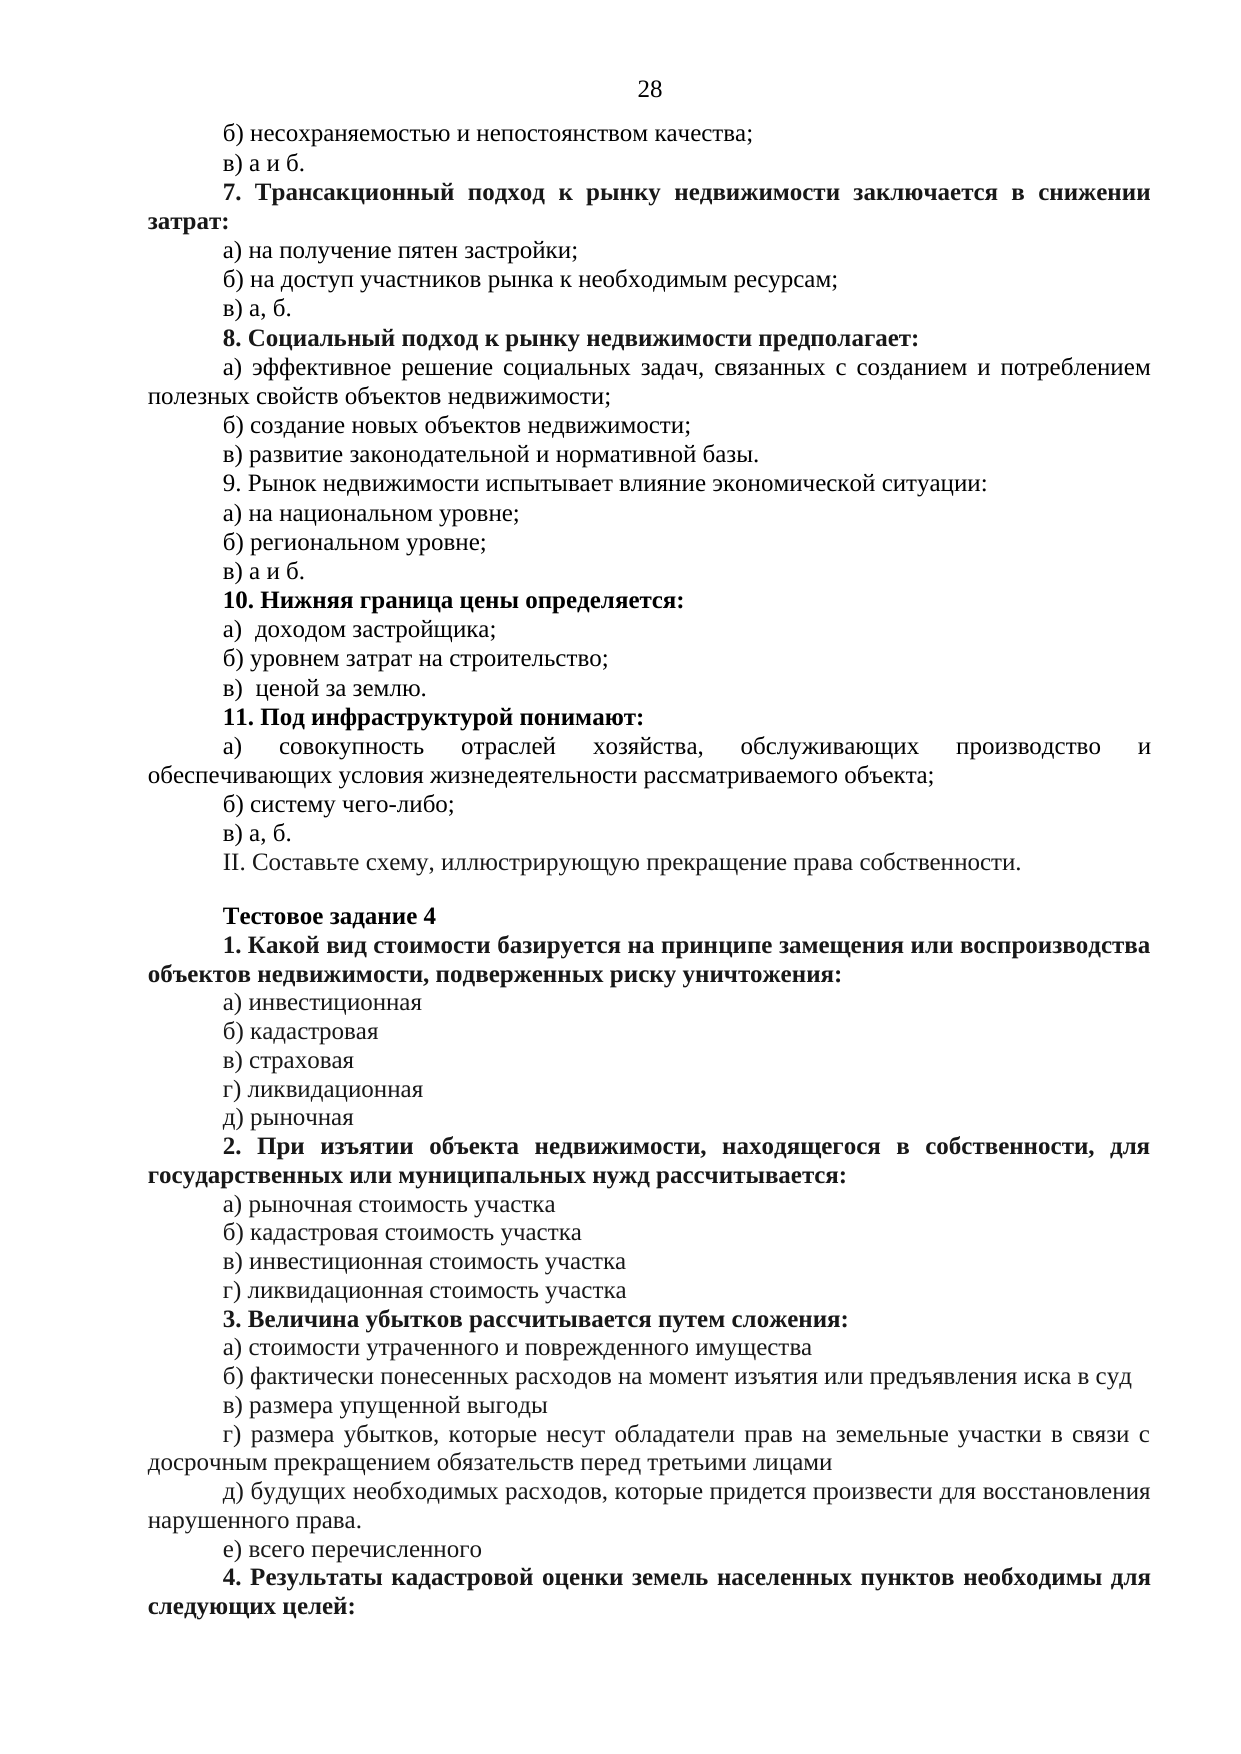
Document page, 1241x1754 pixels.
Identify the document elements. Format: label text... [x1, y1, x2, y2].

text а) стоимости утраченного и поврежденного имущества [148, 1332, 1152, 1361]
text в) а и б. [148, 556, 1152, 585]
text в) ценой за землю. [148, 672, 1152, 701]
text в) инвестиционная стоимость участка [148, 1246, 1152, 1275]
text а) рыночная стоимость участка [148, 1189, 1152, 1217]
text в) страховая [148, 1045, 1152, 1074]
text 1. Какой вид стоимости базируется на принципе замещения или воспроизводства объектов недвижимости, подверженных риску уничтожения: [148, 930, 1152, 987]
text д) рыночная [148, 1102, 1152, 1131]
text е) всего перечисленного [148, 1534, 1152, 1562]
text 9. Рынок недвижимости испытывает влияние экономической ситуации: [148, 468, 1152, 497]
text в) а и б. [148, 147, 1152, 176]
text 10. Нижняя граница цены определяется: [148, 585, 1152, 614]
text 8. Социальный подход к рынку недвижимости предполагает: [148, 322, 1152, 351]
text б) кадастровая стоимость участка [148, 1217, 1152, 1246]
text а) совокупность отраслей хозяйства, обслуживающих производство и обеспечивающих условия жизнедеятельности рассматриваемого объекта; [148, 731, 1152, 789]
text д) будущих необходимых расходов, которые придется произвести для восстановления нарушенного права. [148, 1476, 1152, 1534]
text б) уровнем затрат на строительство; [148, 643, 1152, 672]
text II. Составьте схему, иллюстрирующую прекращение права собственности. [148, 847, 1152, 876]
text б) региональном уровне; [148, 526, 1152, 556]
text 3. Величина убытков рассчитывается путем сложения: [148, 1304, 1152, 1332]
text 7. Трансакционный подход к рынку недвижимости заключается в снижении затрат: [148, 176, 1152, 235]
text б) кадастровая [148, 1016, 1152, 1045]
text б) создание новых объектов недвижимости; [148, 410, 1152, 439]
text 4. Результаты кадастровой оценки земель населенных пунктов необходимы для следующих целей: [148, 1562, 1152, 1620]
text в) размера упущенной выгоды [148, 1390, 1152, 1419]
text б) несохраняемостью и непостоянством качества; [148, 118, 1152, 147]
text б) систему чего-либо; [148, 789, 1152, 818]
text в) развитие законодательной и нормативной базы. [148, 439, 1152, 468]
text г) ликвидационная стоимость участка [148, 1275, 1152, 1304]
text г) размера убытков, которые несут обладатели прав на земельные участки в связи с досрочным прекращением обязательств перед третьими лицами [148, 1419, 1152, 1476]
text 11. Под инфраструктурой понимают: [148, 701, 1152, 731]
text в) а, б. [148, 818, 1152, 847]
text а) на получение пятен застройки; [148, 235, 1152, 264]
text в) а, б. [148, 293, 1152, 322]
text б) фактически понесенных расходов на момент изъятия или предъявления иска в суд [148, 1361, 1152, 1390]
text 2. При изъятии объекта недвижимости, находящегося в собственности, для государственных или муниципальных нужд рассчитывается: [148, 1131, 1152, 1189]
text а) доходом застройщика; [148, 614, 1152, 643]
text а) инвестиционная [148, 987, 1152, 1016]
text Тестовое задание 4 [148, 901, 1152, 930]
text а) на национальном уровне; [148, 497, 1152, 526]
text г) ликвидационная [148, 1074, 1152, 1102]
text б) на доступ участников рынка к необходимым ресурсам; [148, 264, 1152, 293]
text а) эффективное решение социальных задач, связанных с созданием и потреблением полезных свойств объектов недвижимости; [148, 351, 1152, 410]
